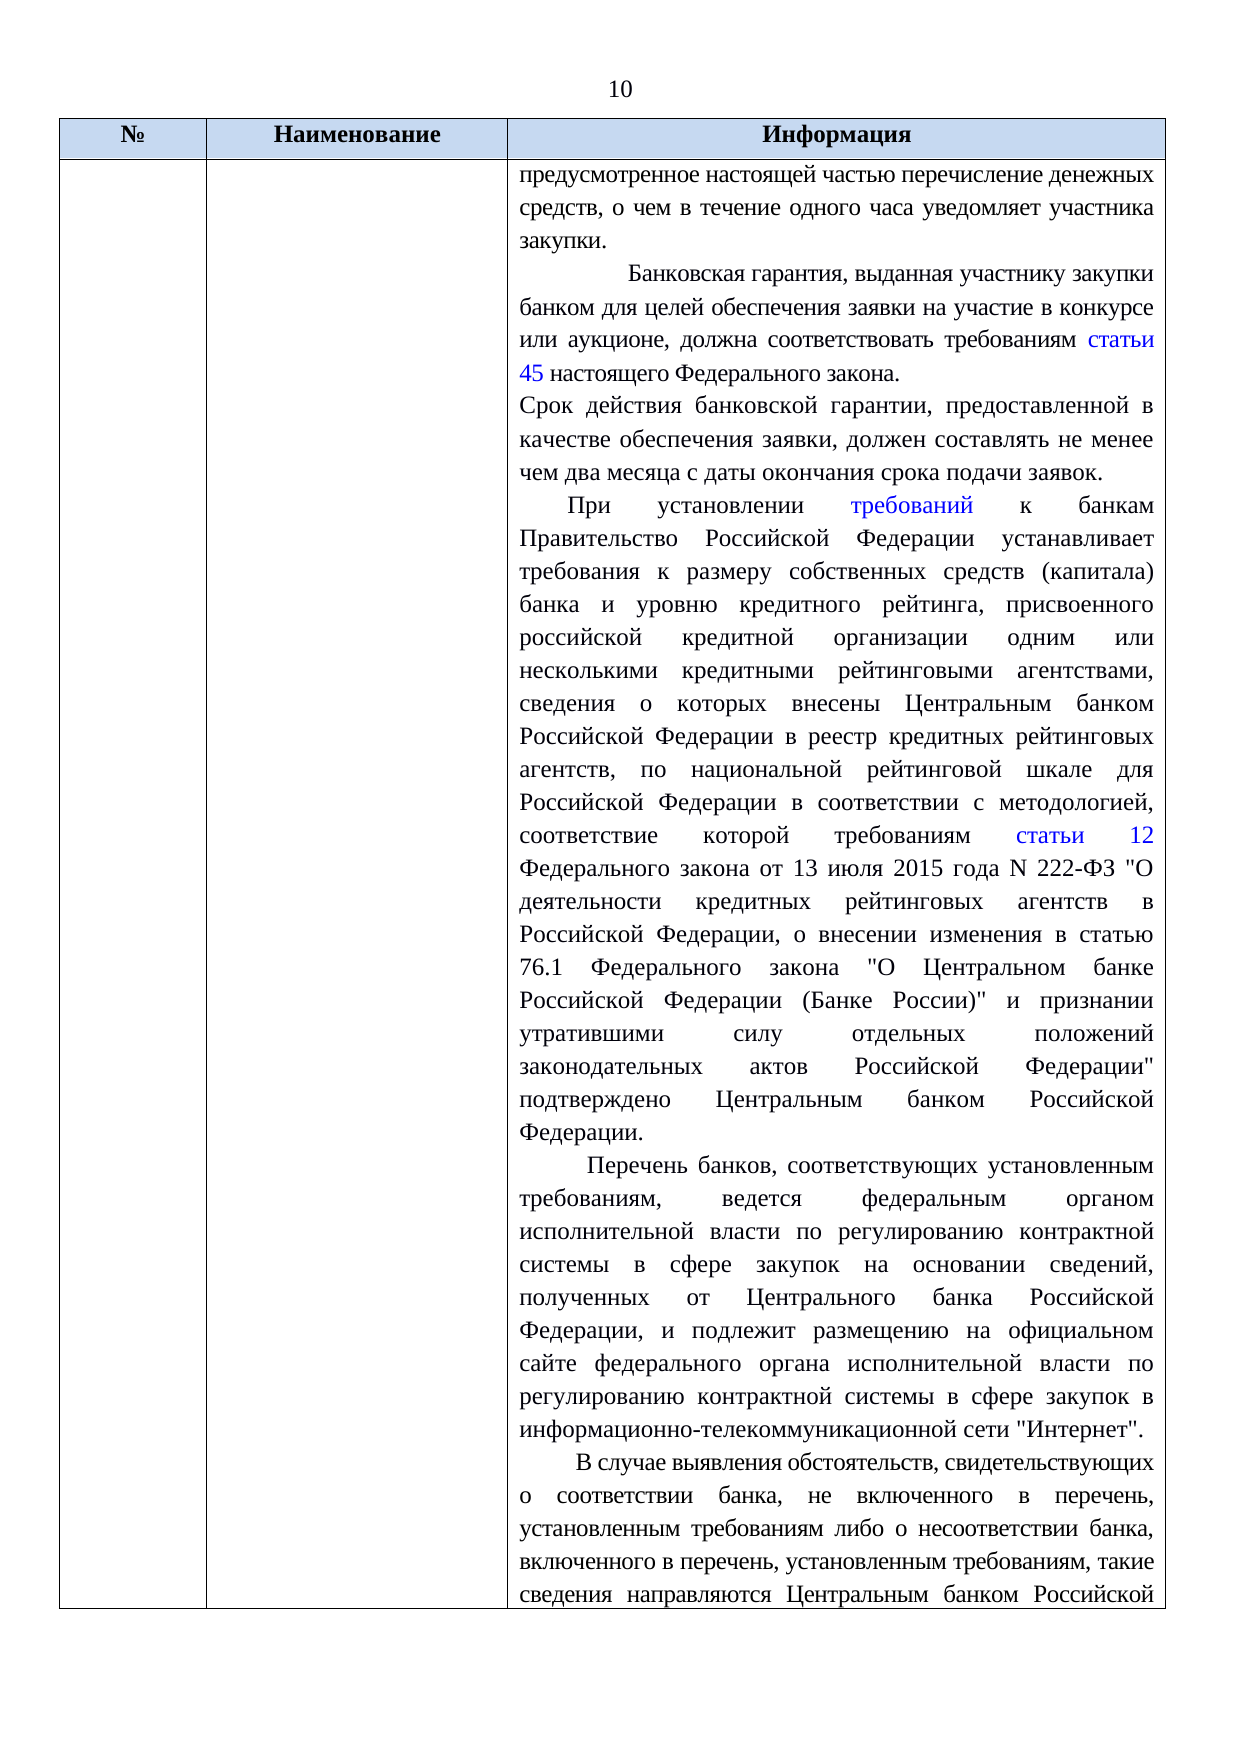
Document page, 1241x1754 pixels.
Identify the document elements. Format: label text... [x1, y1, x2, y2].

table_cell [508, 160, 1165, 1608]
table_header Наименование [207, 119, 507, 158]
table_header № [60, 119, 206, 158]
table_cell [207, 160, 507, 1608]
table_header Информация [508, 119, 1165, 158]
table_cell [60, 160, 206, 1608]
